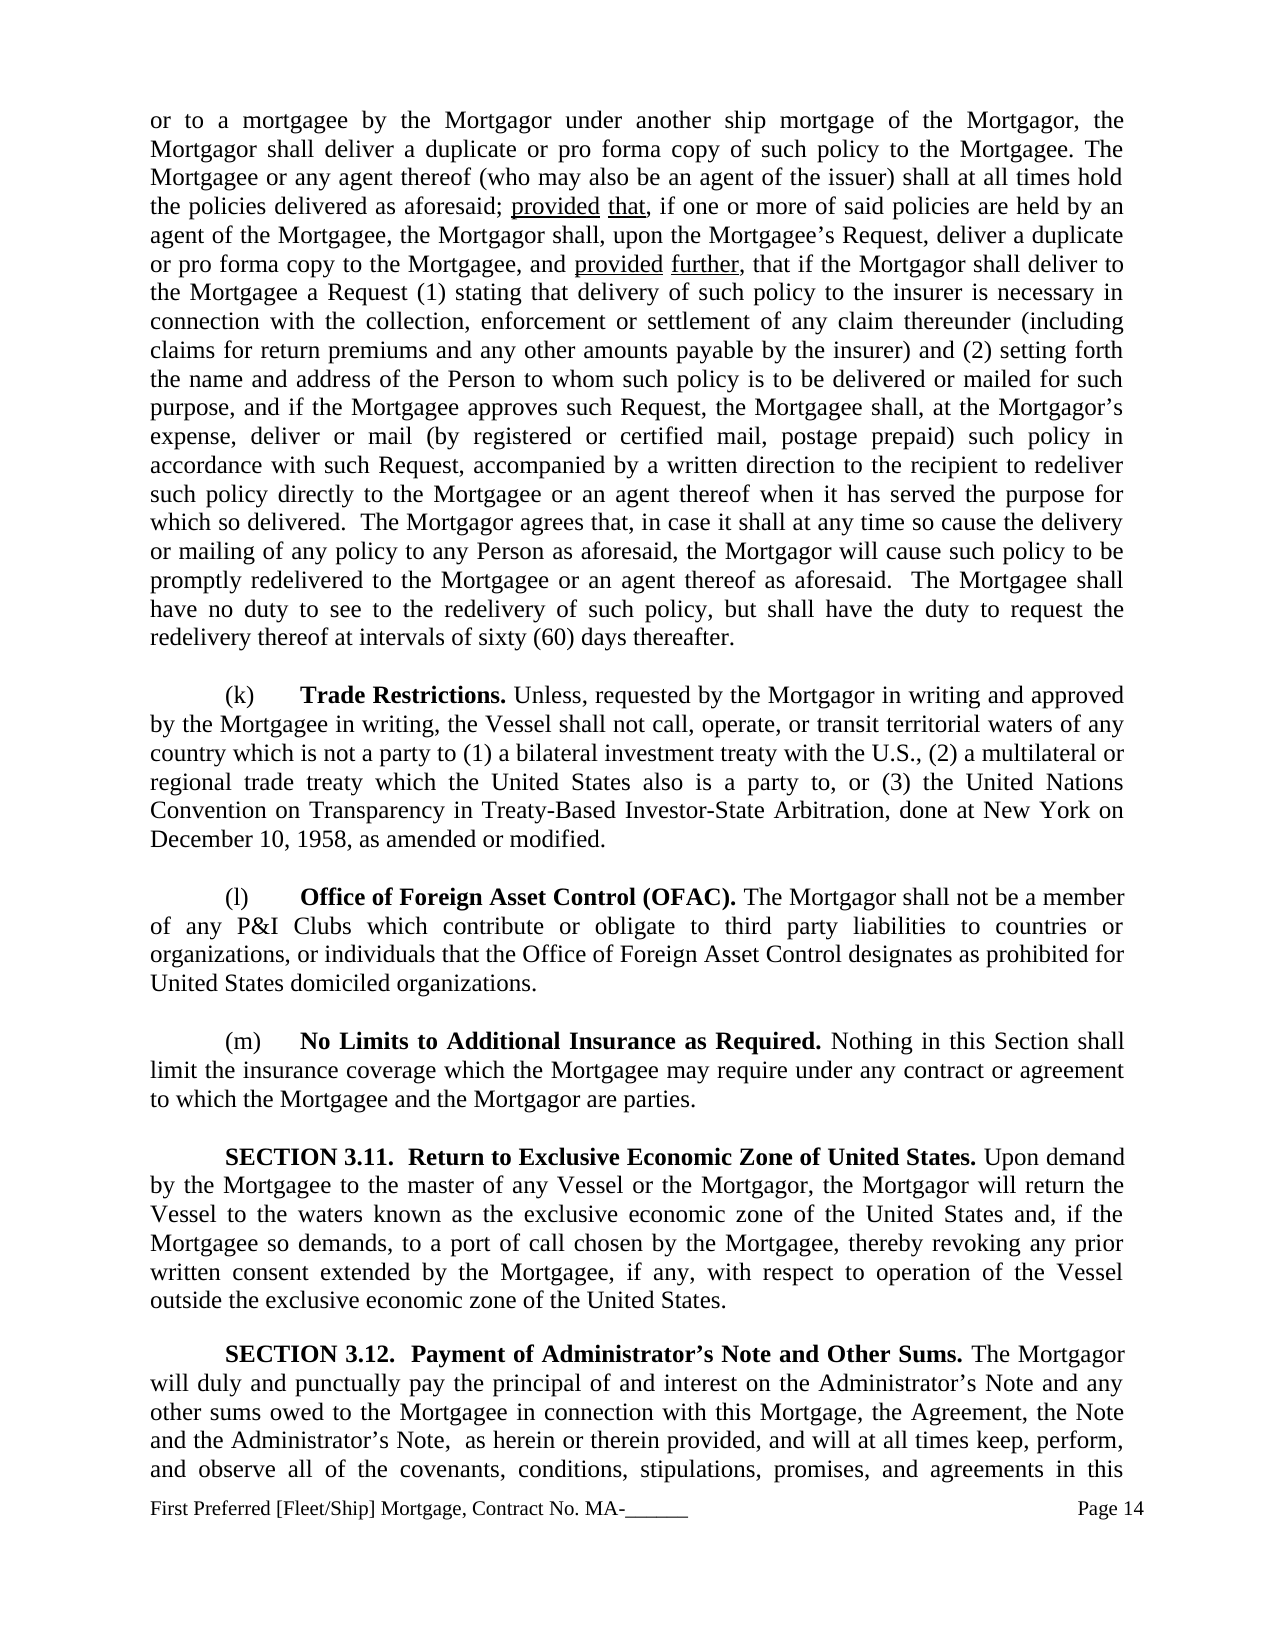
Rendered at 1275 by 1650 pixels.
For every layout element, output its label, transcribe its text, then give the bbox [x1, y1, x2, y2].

text (k) Trade Restrictions. Unless, requested by the Mortgagor in writing and approved by the Mortgagee in writing, the Vessel shall not call, operate, or transit territorial waters of any country which is not a party to (1) a bilateral investment treaty with the U.S., (2) a multilateral or regional trade treaty which the United States also is a party to, or (3) the United Nations Convention on Transparency in Treaty-Based Investor-State Arbitration, done at New York on December 10, 1958, as amended or modified. [150, 680, 1125, 853]
text SECTION 3.11. Return to Exclusive Economic Zone of United States. Upon demand by the Mortgagee to the master of any Vessel or the Mortgagor, the Mortgagor will return the Vessel to the waters known as the exclusive economic zone of the United States and, if the Mortgagee so demands, to a port of call chosen by the Mortgagee, thereby revoking any prior written consent extended by the Mortgagee, if any, with respect to operation of the Vessel outside the exclusive economic zone of the United States. [150, 1142, 1125, 1314]
text (m) No Limits to Additional Insurance as Required. Nothing in this Section shall limit the insurance coverage which the Mortgagee may require under any contract or agreement to which the Mortgagee and the Mortgagor are parties. [150, 1026, 1125, 1112]
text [150, 1339, 1125, 1483]
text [150, 105, 1125, 651]
text (l) Office of Foreign Asset Control (OFAC). The Mortgagor shall not be a member of any P&I Clubs which contribute or obligate to third party liabilities to countries or organizations, or individuals that the Office of Foreign Asset Control designates as prohibited for United States domiciled organizations. [150, 882, 1125, 997]
